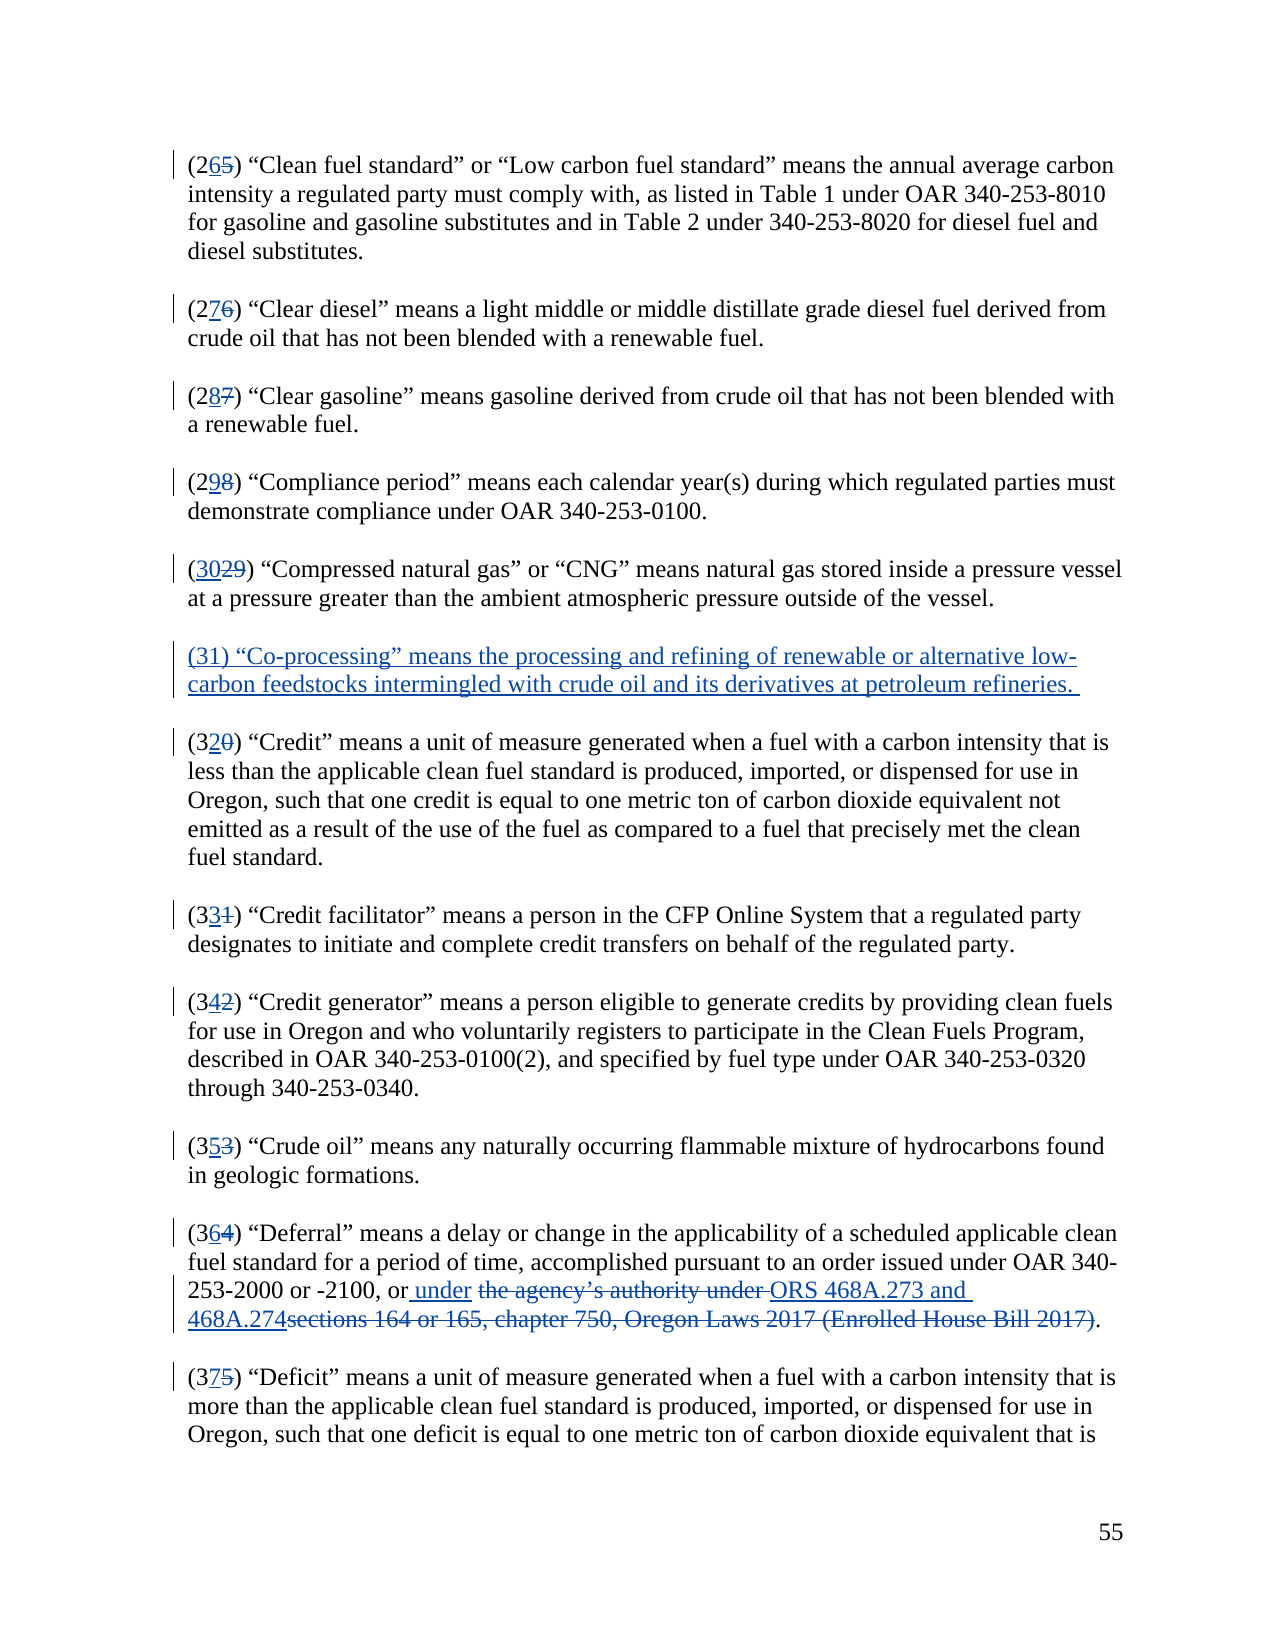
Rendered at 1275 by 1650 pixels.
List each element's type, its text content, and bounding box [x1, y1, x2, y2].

text (2) “Clear gasoline” means gasoline derived from crude oil that has not been blended with a renewable fuel. [187, 381, 1125, 438]
text (3) “Credit” means a unit of measure generated when a fuel with a carbon intensity that is less than the applicable clean fuel standard is produced, imported, or dispensed for use in Oregon, such that one credit is equal to one metric ton of carbon dioxide equivalent not emitted as a result of the use of the fuel as compared to a fuel that precisely met the clean fuel standard. [187, 727, 1125, 871]
text (3) “Credit generator” means a person eligible to generate credits by providing clean fuels for use in Oregon and who voluntarily registers to participate in the Clean Fuels Program, described in OAR 340-253-0100(2), and specified by fuel type under OAR 340-253-0320 through 340-253-0340. [187, 987, 1125, 1102]
text (2) “Compliance period” means each calendar year(s) during which regulated parties must demonstrate compliance under OAR 340-253-0100. [187, 467, 1125, 525]
text (3) “Crude oil” means any naturally occurring flammable mixture of hydrocarbons found in geologic formations. [187, 1131, 1125, 1189]
text (3) “Credit facilitator” means a person in the CFP Online System that a regulated party designates to initiate and complete credit transfers on behalf of the regulated party. [187, 900, 1125, 958]
text () “Compressed natural gas” or “CNG” means natural gas stored inside a pressure vessel at a pressure greater than the ambient atmospheric pressure outside of the vessel. [187, 554, 1125, 612]
text (3) “Deferral” means a delay or change in the applicability of a scheduled applicable clean fuel standard for a period of time, accomplished pursuant to an order issued under OAR 340-253-2000 or -2100, or . [187, 1218, 1125, 1333]
text (2) “Clean fuel standard” or “Low carbon fuel standard” means the annual average carbon intensity a regulated party must comply with, as listed in Table 1 under OAR 340-253-8010 for gasoline and gasoline substitutes and in Table 2 under 340-253-8020 for diesel fuel and diesel substitutes. [187, 150, 1125, 265]
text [187, 1362, 1125, 1448]
text (2) “Clear diesel” means a light middle or middle distillate grade diesel fuel derived from crude oil that has not been blended with a renewable fuel. [187, 294, 1125, 352]
